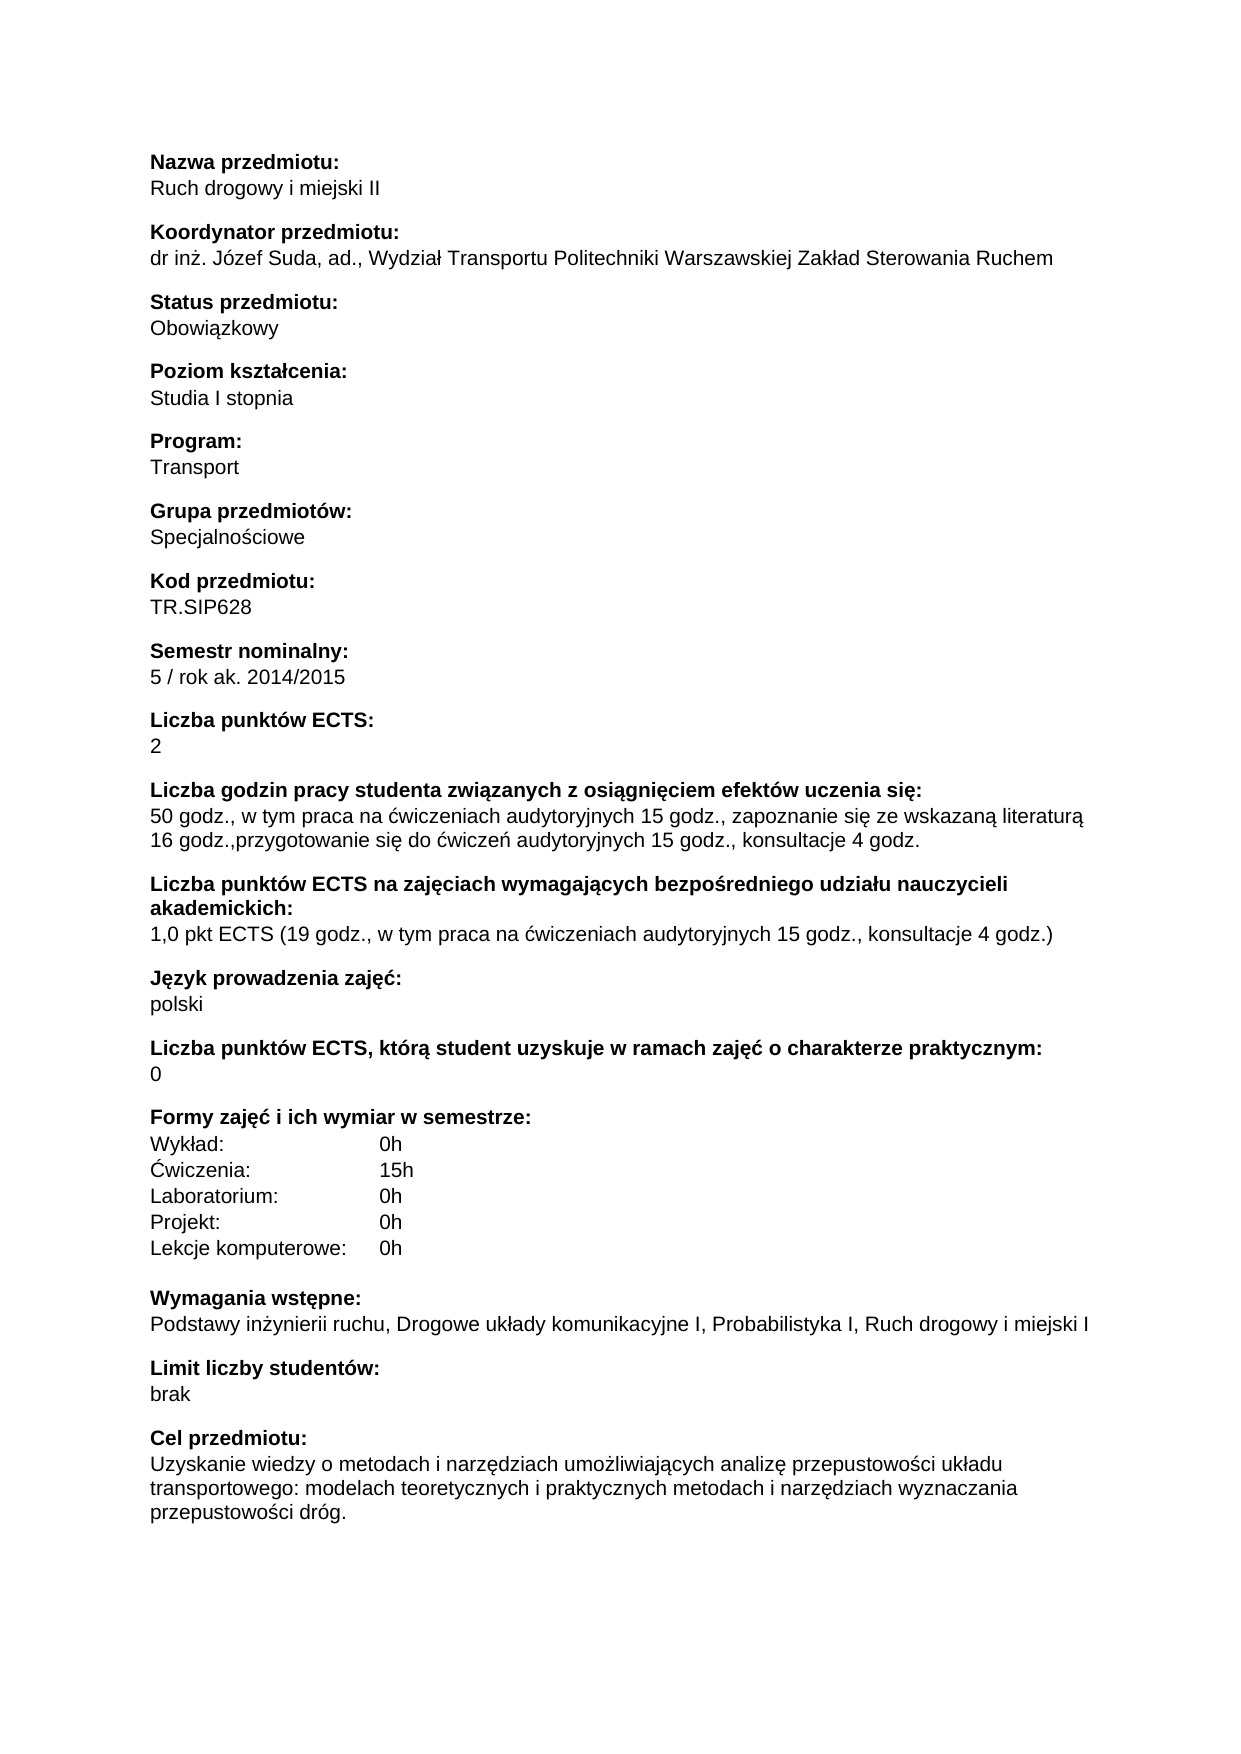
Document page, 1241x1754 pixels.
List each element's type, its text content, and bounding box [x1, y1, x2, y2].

table_cell Projekt: [140, 1210, 367, 1234]
table_cell Ćwiczenia: [140, 1158, 367, 1182]
text Status przedmiotu: [150, 289, 1090, 313]
text Liczba punktów ECTS, którą student uzyskuje w ramach zajęć o charakterze praktycznym: [150, 1035, 1090, 1059]
text Specjalnościowe [150, 525, 1090, 549]
text Obowiązkowy [150, 316, 1090, 339]
text 5 / rok ak. 2014/2015 [150, 664, 1090, 688]
text 2 [150, 734, 1090, 758]
text polski [150, 992, 1090, 1016]
text Grupa przedmiotów: [150, 499, 1090, 523]
text Uzyskanie wiedzy o metodach i narzędziach umożliwiających analizę przepustowości układu transportowego: modelach teoretycznych i praktycznych metodach i narzędziach wyznaczania przepustowości dróg. [150, 1452, 1090, 1523]
text Wymagania wstępne: [150, 1286, 1090, 1310]
text Semestr nominalny: [150, 638, 1090, 662]
text Nazwa przedmiotu: [150, 150, 1090, 174]
text brak [150, 1382, 1090, 1406]
text Poziom kształcenia: [150, 359, 1090, 383]
text Program: [150, 429, 1090, 453]
text Formy zajęć i ich wymiar w semestrze: [150, 1105, 1090, 1129]
text Limit liczby studentów: [150, 1356, 1090, 1380]
table_cell 0h [369, 1208, 597, 1234]
text Podstawy inżynierii ruchu, Drogowe układy komunikacyjne I, Probabilistyka I, Ruch drogowy i miejski I [150, 1312, 1090, 1336]
table_cell Laboratorium: [140, 1184, 367, 1208]
table_cell 15h [369, 1156, 597, 1182]
text Liczba punktów ECTS na zajęciach wymagających bezpośredniego udziału nauczycieli akademickich: [150, 872, 1090, 920]
text 50 godz., w tym praca na ćwiczeniach audytoryjnych 15 godz., zapoznanie się ze wskazaną literaturą 16 godz.,przygotowanie się do ćwiczeń audytoryjnych 15 godz., konsultacje 4 godz. [150, 804, 1090, 852]
text 0 [150, 1061, 1090, 1085]
text 1,0 pkt ECTS (19 godz., w tym praca na ćwiczeniach audytoryjnych 15 godz., konsultacje 4 godz.) [150, 922, 1090, 946]
text dr inż. Józef Suda, ad., Wydział Transportu Politechniki Warszawskiej Zakład Sterowania Ruchem [150, 246, 1090, 270]
text Koordynator przedmiotu: [150, 220, 1090, 244]
text Język prowadzenia zajęć: [150, 966, 1090, 989]
text Cel przedmiotu: [150, 1426, 1090, 1449]
text TR.SIP628 [150, 595, 1090, 619]
table_cell Lekcje komputerowe: [140, 1236, 367, 1260]
text Transport [150, 455, 1090, 479]
text Ruch drogowy i miejski II [150, 176, 1090, 200]
text Liczba punktów ECTS: [150, 708, 1090, 732]
text Kod przedmiotu: [150, 569, 1090, 593]
table_cell 0h [369, 1234, 597, 1260]
table_header 0h [369, 1132, 597, 1156]
table_header Wykład: [140, 1132, 367, 1156]
text Liczba godzin pracy studenta związanych z osiągnięciem efektów uczenia się: [150, 778, 1090, 802]
text Studia I stopnia [150, 385, 1090, 409]
table_cell 0h [369, 1182, 597, 1208]
